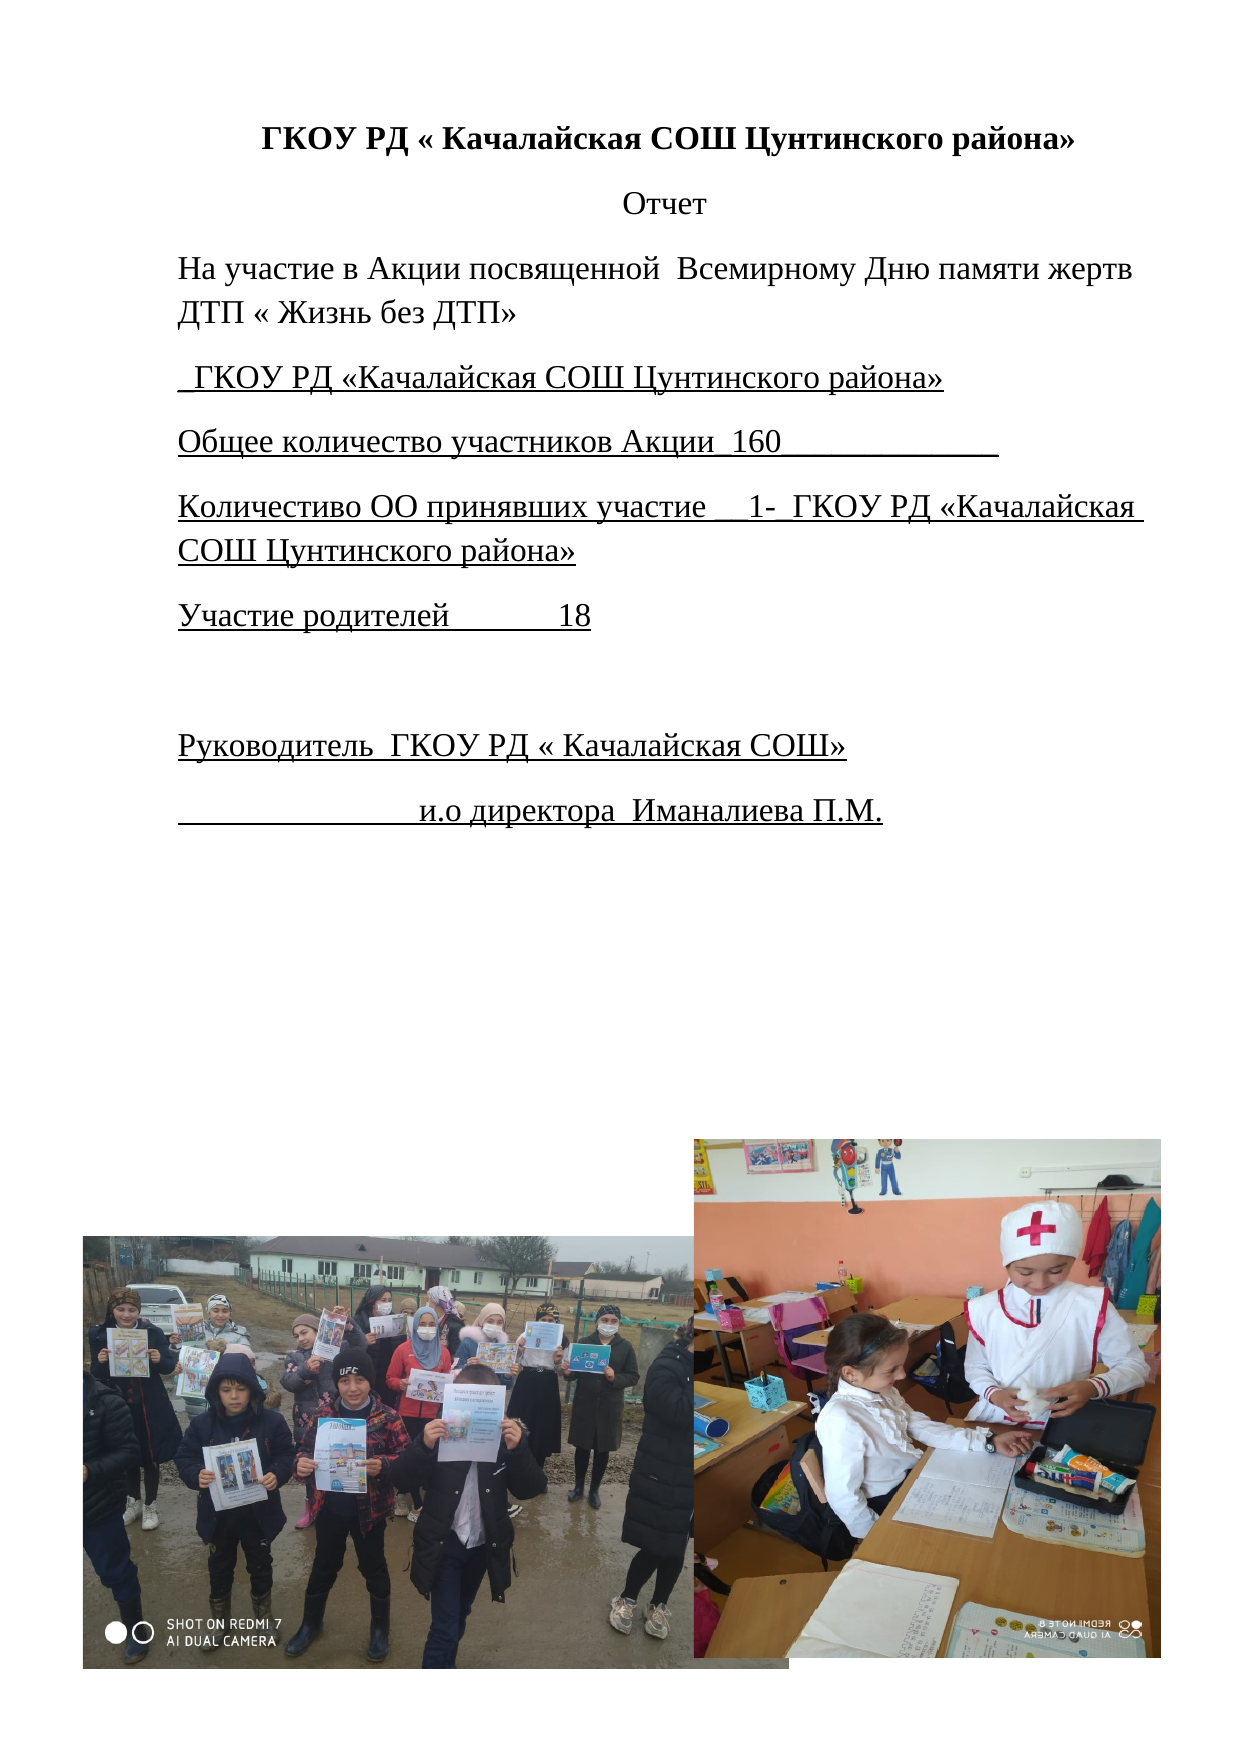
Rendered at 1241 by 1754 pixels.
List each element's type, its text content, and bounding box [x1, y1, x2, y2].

text Участие родителей 18 [177, 596, 1152, 634]
text ГКОУ РД « Качалайская СОШ Цунтинского района» [177, 118, 1152, 156]
picture [82, 1139, 1161, 1669]
text Общее количество участников Акции_160_____________ [177, 422, 1152, 460]
text На участие в Акции посвященной Всемирному Дню памяти жертв ДТП « Жизнь без ДТП» [177, 248, 1152, 330]
text Руководитель ГКОУ РД « Качалайская СОШ» [177, 725, 1152, 764]
text и.о директора Иманалиева П.М. [177, 790, 1152, 829]
text Количестиво ОО принявших участие __1-_ГКОУ РД «Качалайская СОШ Цунтинского района» [177, 487, 1152, 569]
text _ГКОУ РД «Качалайская СОШ Цунтинского района» [177, 357, 1152, 395]
text Отчет [177, 183, 1152, 221]
